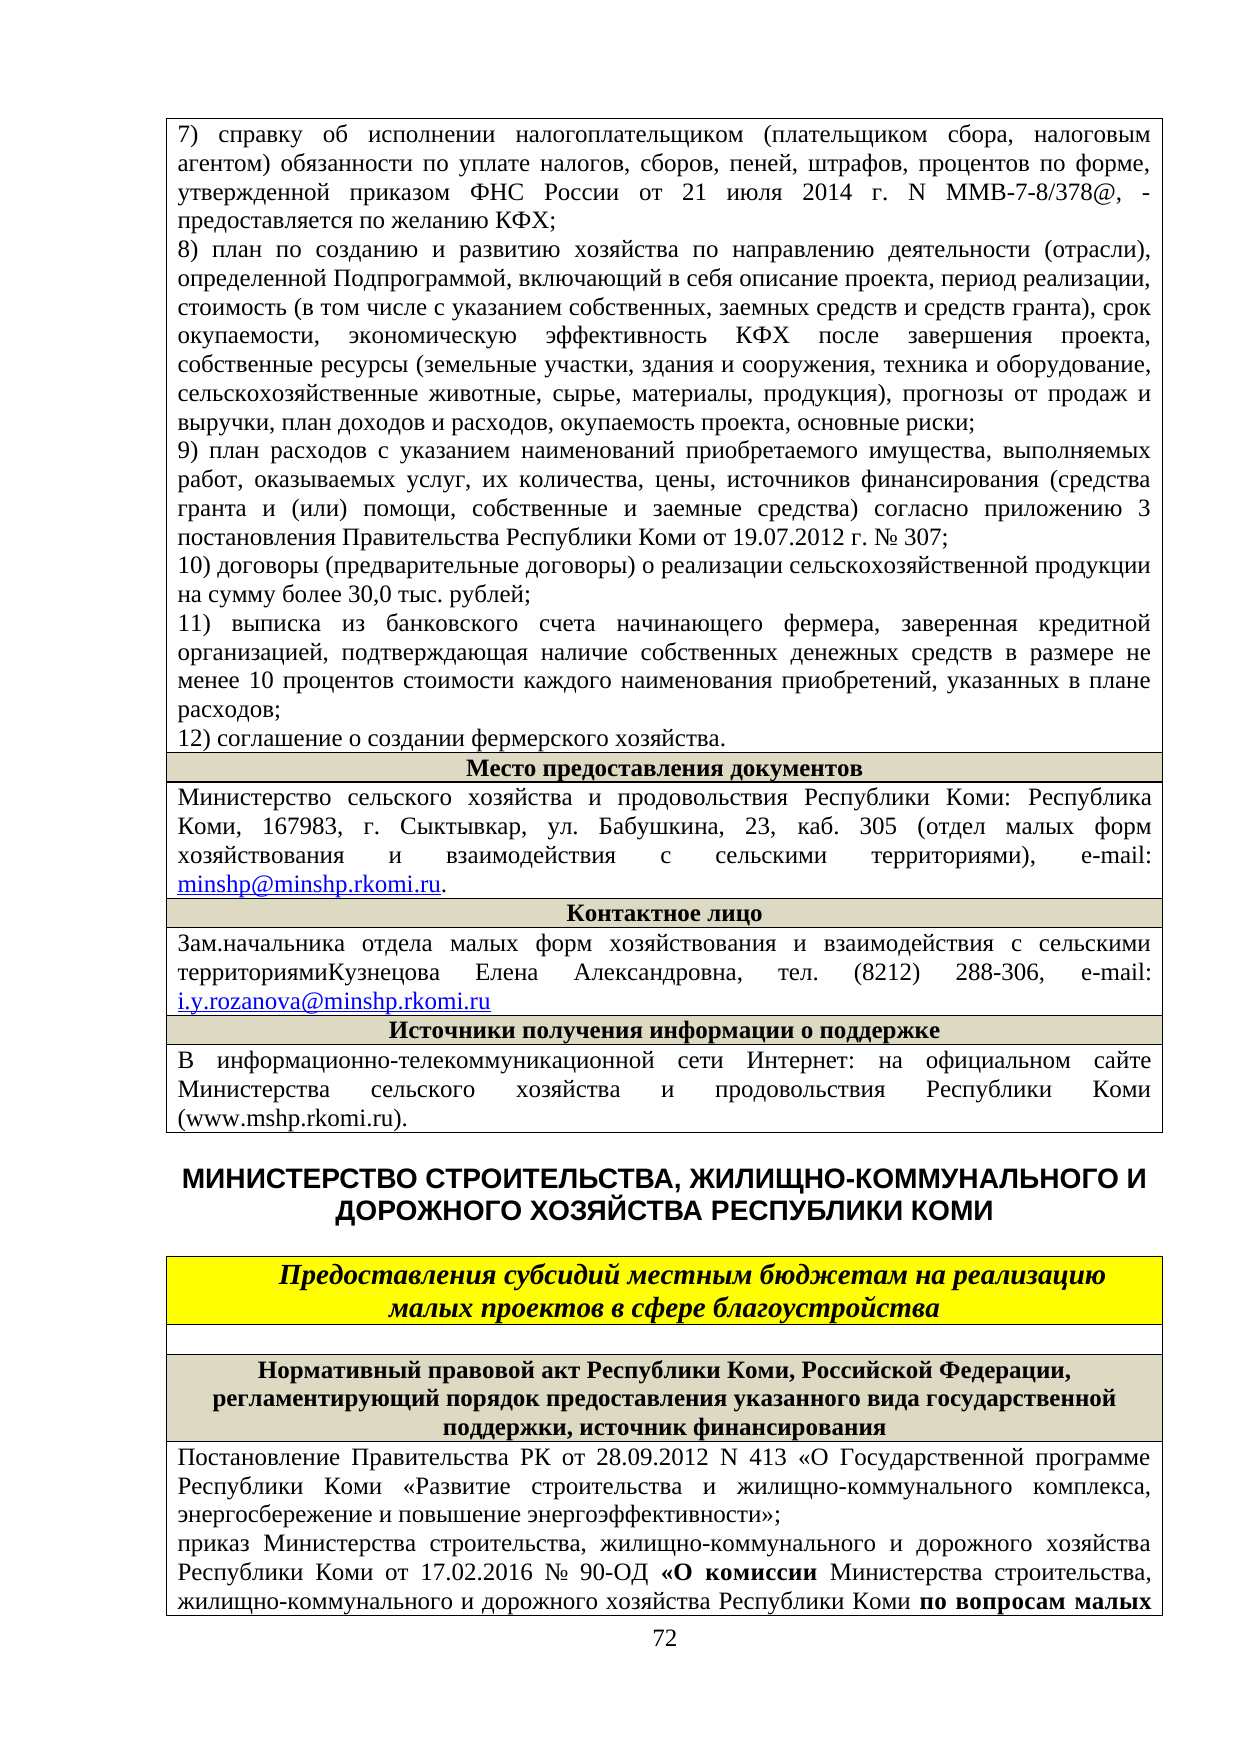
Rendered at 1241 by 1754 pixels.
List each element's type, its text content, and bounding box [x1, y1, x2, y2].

table_cell Источники получения информации о поддержке [167, 1016, 1162, 1044]
table_cell Нормативный правовой акт Республики Коми, Российской Федерации, регламентирующий порядок предоставления указанного вида государственной поддержки, источник финансирования [167, 1355, 1162, 1441]
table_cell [167, 1442, 1162, 1614]
table_cell Министерство сельского хозяйства и продовольствия Республики Коми: Республика Коми, 167983, г. Сыктывкар, ул. Бабушкина, 23, каб. 305 (отдел малых форм хозяйствования и взаимодействия с сельскими территориями), e-mail: minshp@minshp.rkomi.ru. [167, 783, 1162, 897]
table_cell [167, 119, 1162, 752]
table_cell Место предоставления документов [167, 753, 1162, 781]
table_cell [167, 1325, 1162, 1354]
table_header Предоставления субсидий местным бюджетам на реализацию малых проектов в сфере благоустройства [167, 1257, 1162, 1324]
table_cell Зам.начальника отдела малых форм хозяйствования и взаимодействия с сельскими территориямиКузнецова Елена Александровна, тел. (8212) 288-306, e-mail: i.y.rozanova@minshp.rkomi.ru [167, 928, 1162, 1014]
table_cell Контактное лицо [167, 899, 1162, 927]
subtitle МИНИСТЕРСТВО СТРОИТЕЛЬСТВА, ЖИЛИЩНО-КОММУНАЛЬНОГО И ДОРОЖНОГО ХОЗЯЙСТВА РЕСПУБЛИКИ КОМИ [177, 1162, 1152, 1227]
table_cell В информационно-телекоммуникационной сети Интернет: на официальном сайте Министерства сельского хозяйства и продовольствия Республики Коми (www.mshp.rkomi.ru). [167, 1045, 1162, 1132]
